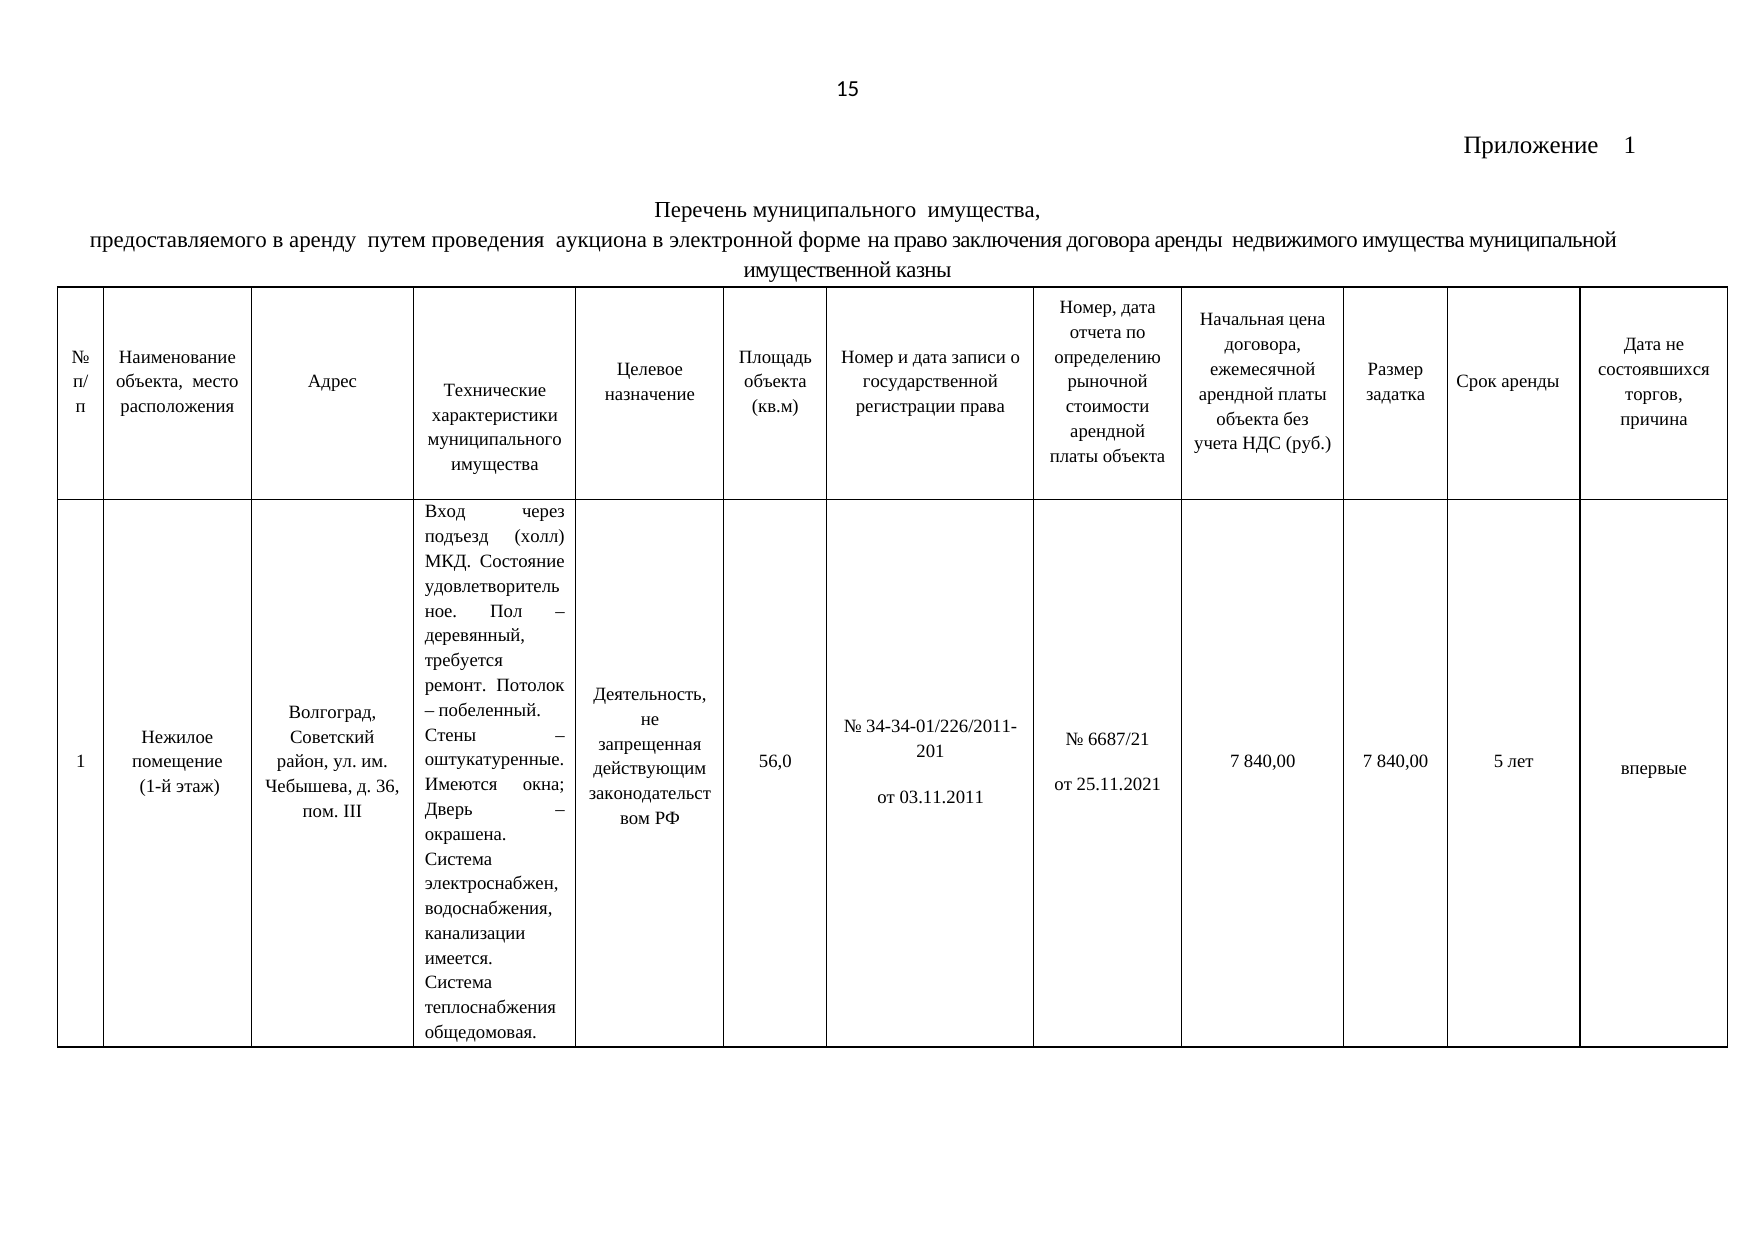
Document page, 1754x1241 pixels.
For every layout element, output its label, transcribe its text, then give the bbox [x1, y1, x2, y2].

table_header Наименование объекта, место расположения [104, 288, 251, 499]
table_header Дата не состоявшихся торгов, причина [1581, 288, 1727, 499]
table_header Технические характеристики муниципального имущества [414, 288, 575, 499]
table_header Начальная цена договора, ежемесячной арендной платы объекта без учета НДС (руб.) [1182, 288, 1343, 499]
table_cell 7 840,00 [1344, 500, 1447, 1046]
table_cell 1 [58, 500, 103, 1046]
table_cell Вход через подъезд (холл) МКД. Состояние удовлетворительное. Пол – деревянный, требуется ремонт. Потолок – побеленный. Стены – оштукатуренные. Имеются окна; Дверь – окрашена. Система электроснабжен, водоснабжения, канализации имеется. Система теплоснабжения общедомовая. [414, 500, 575, 1046]
table_cell впервые [1581, 500, 1727, 1046]
table_cell Нежилое помещение (1-й этаж) [104, 500, 251, 1046]
text Приложение 1 [59, 130, 1636, 158]
table_header Площадь объекта (кв.м) [724, 288, 826, 499]
table_header Адрес [252, 288, 413, 499]
table_cell 5 лет [1448, 500, 1579, 1046]
text Перечень муниципального имущества, [59, 196, 1636, 222]
table_cell 7 840,00 [1182, 500, 1343, 1046]
table_cell Волгоград, Советский район, ул. им. Чебышева, д. 36, пом. III [252, 500, 413, 1046]
table_header № п/п [58, 288, 103, 499]
text предоставляемого в аренду путем проведения аукциона в электронной форме на право заключения договора аренды недвижимого имущества муниципальной имущественной казны [59, 226, 1636, 283]
table_cell № 6687/21 от 25.11.2021 [1034, 500, 1181, 1046]
table_cell № 34-34-01/226/2011-201 от 03.11.2011 [827, 500, 1033, 1046]
table_cell 56,0 [724, 500, 826, 1046]
table_header Номер и дата записи о государственной регистрации права [827, 288, 1033, 499]
table_header Целевое назначение [576, 288, 723, 499]
table_header Размер задатка [1344, 288, 1447, 499]
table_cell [576, 500, 723, 1046]
table_header Срок аренды [1448, 288, 1579, 499]
table_header Номер, дата отчета по определению рыночной стоимости арендной платы объекта [1034, 288, 1181, 499]
